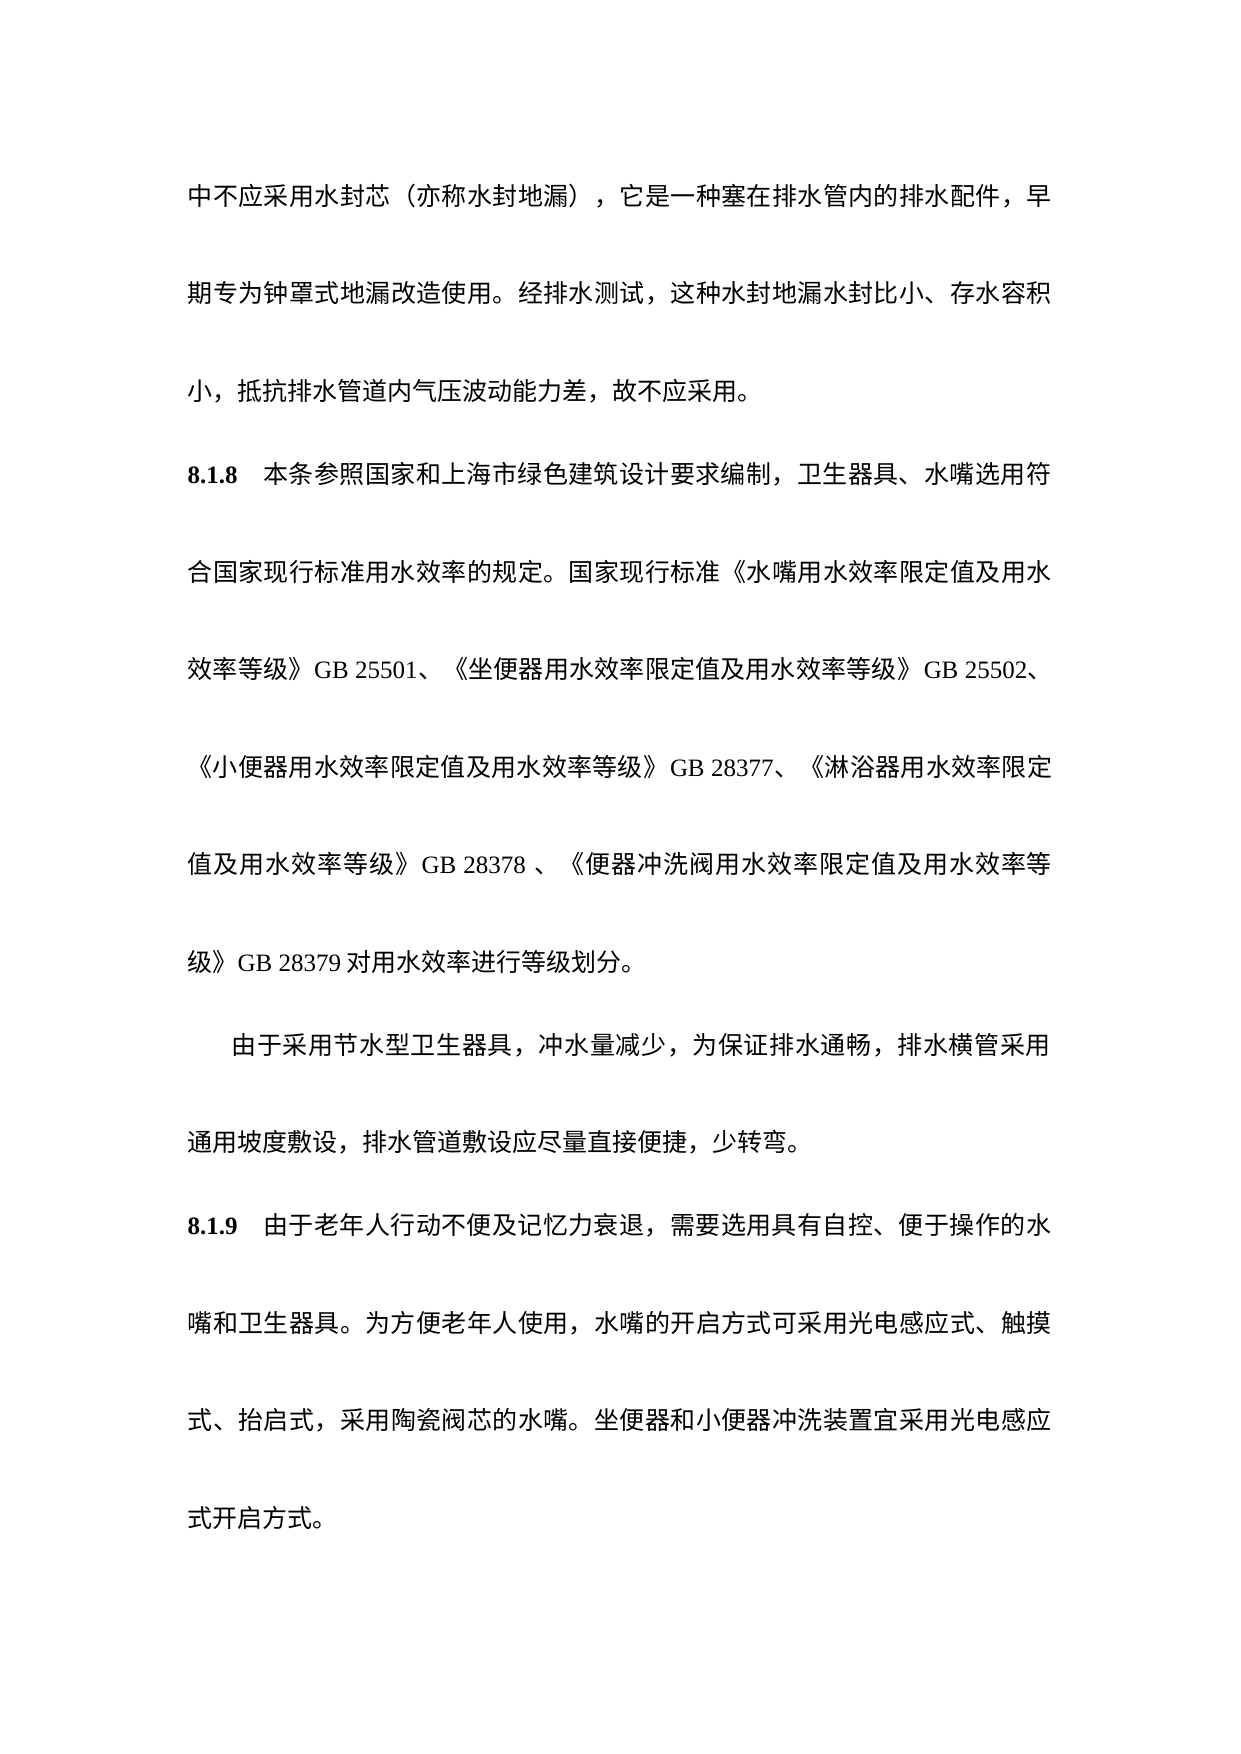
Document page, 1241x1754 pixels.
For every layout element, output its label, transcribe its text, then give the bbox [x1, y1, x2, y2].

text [187, 162, 1053, 422]
text 8.1.9 由于老年人行动不便及记忆力衰退，需要选用具有自控、便于操作的水嘴和卫生器具。为方便老年人使用，水嘴的开启方式可采用光电感应式、触摸式、抬启式，采用陶瓷阀芯的水嘴。坐便器和小便器冲洗装置宜采用光电感应式开启方式。 [187, 1191, 1053, 1549]
text 由于采用节水型卫生器具，冲水量减少，为保证排水通畅，排水横管采用通用坡度敷设，排水管道敷设应尽量直接便捷，少转弯。 [187, 1011, 1053, 1173]
text 8.1.8 本条参照国家和上海市绿色建筑设计要求编制，卫生器具、水嘴选用符合国家现行标准用水效率的规定。国家现行标准《水嘴用水效率限定值及用水效率等级》GB 25501、《坐便器用水效率限定值及用水效率等级》GB 25502、《小便器用水效率限定值及用水效率等级》GB 28377、《淋浴器用水效率限定值及用水效率等级》GB 28378 、《便器冲洗阀用水效率限定值及用水效率等级》GB 28379对用水效率进行等级划分。 [187, 440, 1053, 993]
